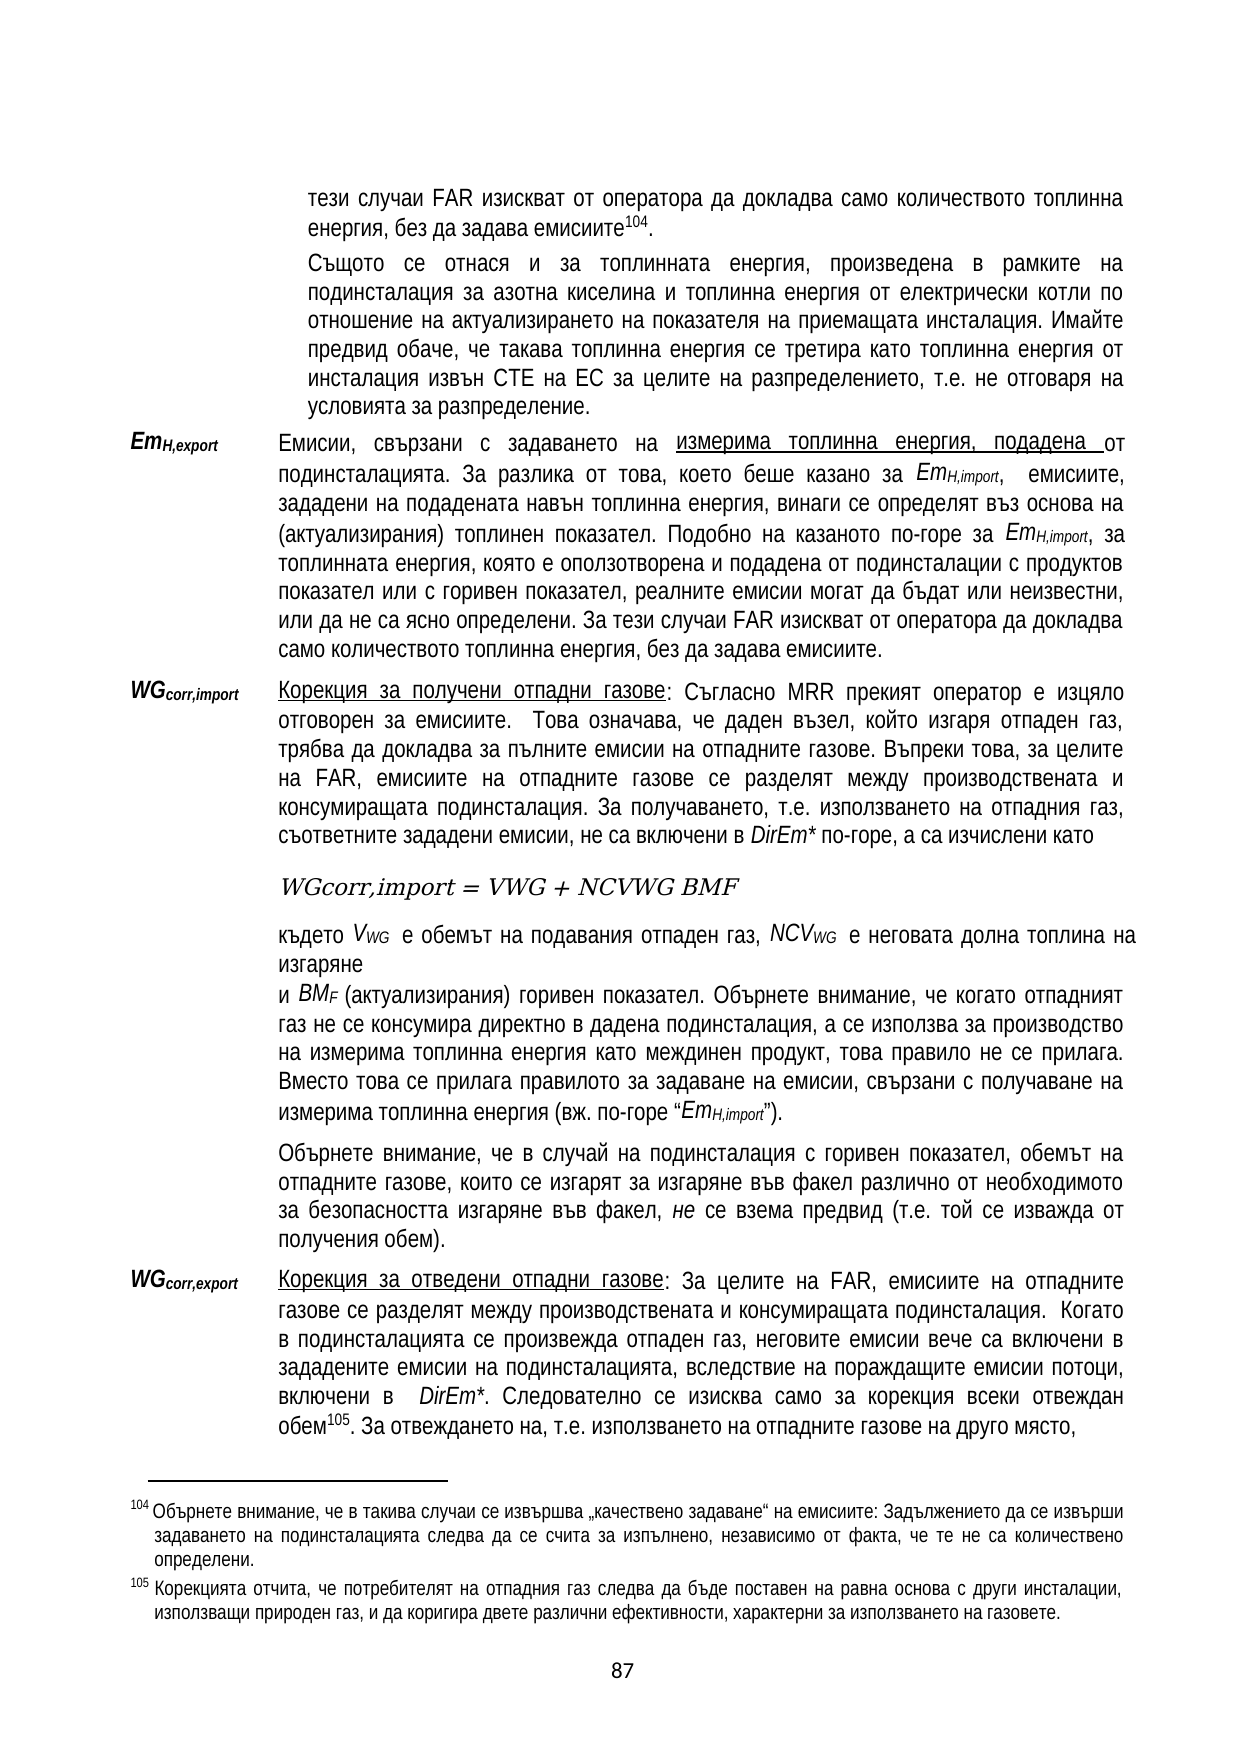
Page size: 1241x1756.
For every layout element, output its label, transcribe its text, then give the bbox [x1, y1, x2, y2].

text WGcorr,import Корекция за получени отпадни газове: Съгласно MRR прекият оператор е изцяло отговорен за емисиите. Това означава, че даден възел, който изгаря отпаден газ, трябва да докладва за пълните емисии на отпадните газове. Въпреки това, за целите на FAR, емисиите на отпадните газове се разделят между производствената и консумиращата подинсталация. За получаването, т.е. използването на отпадния газ, съответните зададени емисии, не са включени в DirEm* по-горе, а са изчислени като [130, 674, 1125, 849]
text Обърнете внимание, че в случай на подинсталация с горивен показател, обемът на отпадните газове, които се изгарят за изгаряне във факел различно от необходимото за безопасността изгаряне във факел, не се взема предвид (т.е. той се изважда от получения обем). [278, 1138, 1125, 1253]
text тези случаи FAR изискват от оператора да докладва само количеството топлинна енергия, без да задава емисиите104. [308, 183, 1125, 242]
text WGcorr,export Корекция за отведени отпадни газове: За целите на FAR, емисиите на отпадните газове се разделят между производствената и консумиращата подинсталация. Когато в подинсталацията се произвежда отпаден газ, неговите емисии вече са включени в зададените емисии на подинсталацията, вследствие на пораждащите емисии потоци, включени в DirEm*. Следователно се изисква само за корекция всеки отвеждан обем105. За отвеждането на, т.е. използването на отпадните газове на друго място, [130, 1265, 1125, 1440]
text Същото се отнася и за топлинната енергия, произведена в рамките на подинсталация за азотна киселина и топлинна енергия от електрически котли по отношение на актуализирането на показателя на приемащата инсталация. Имайте предвид обаче, че такава топлинна енергия се третира като топлинна енергия от инсталация извън СТЕ на ЕС за целите на разпределението, т.е. не отговаря на условията за разпределение. [308, 248, 1124, 420]
text WGcorr,import = VWG + NCVWG BMF [278, 849, 1137, 918]
text 104 Обърнете внимание, че в такива случаи се извършва „качествено задаване“ на емисиите: Задължението да се извърши задаването на подинсталацията следва да се счита за изпълнено, независимо от факта, че те не са количествено определени. [130, 1497, 1125, 1571]
text и BMF (актуализирания) горивен показател. Обърнете внимание, че когато отпадният газ не се консумира директно в дадена подинсталация, а се използва за производство на измерима топлинна енергия като междинен продукт, това правило не се прилага. Вместо това се прилага правилото за задаване на емисии, свързани с получаване на измерима топлинна енергия (вж. по-горе “EmH,import”). [278, 978, 1124, 1126]
text където VWG е обемът на подавания отпаден газ, NCVWG е неговата долна топлина на изгаряне [278, 918, 1137, 978]
text 105 Корекцията отчита, че потребителят на отпадния газ следва да бъде поставен на равна основа с други инсталации, използващи природен газ, и да коригира двете различни ефективности, характерни за използването на газовете. [130, 1574, 1125, 1624]
text EmH,export Емисии, свързани с задаването на измерима топлинна енергия, подадена от подинсталацията. За разлика от това, което беше казано за EmH,import, емисиите, зададени на подадената навън топлинна енергия, винаги се определят въз основа на (актуализирания) топлинен показател. Подобно на казаното по-горе за EmH,import, за топлинната енергия, която е оползотворена и подадена от подинсталации с продуктов показател или с горивен показател, реалните емисии могат да бъдат или неизвестни, или да не са ясно определени. За тези случаи FAR изискват от оператора да докладва само количеството топлинна енергия, без да задава емисиите. [130, 426, 1125, 662]
